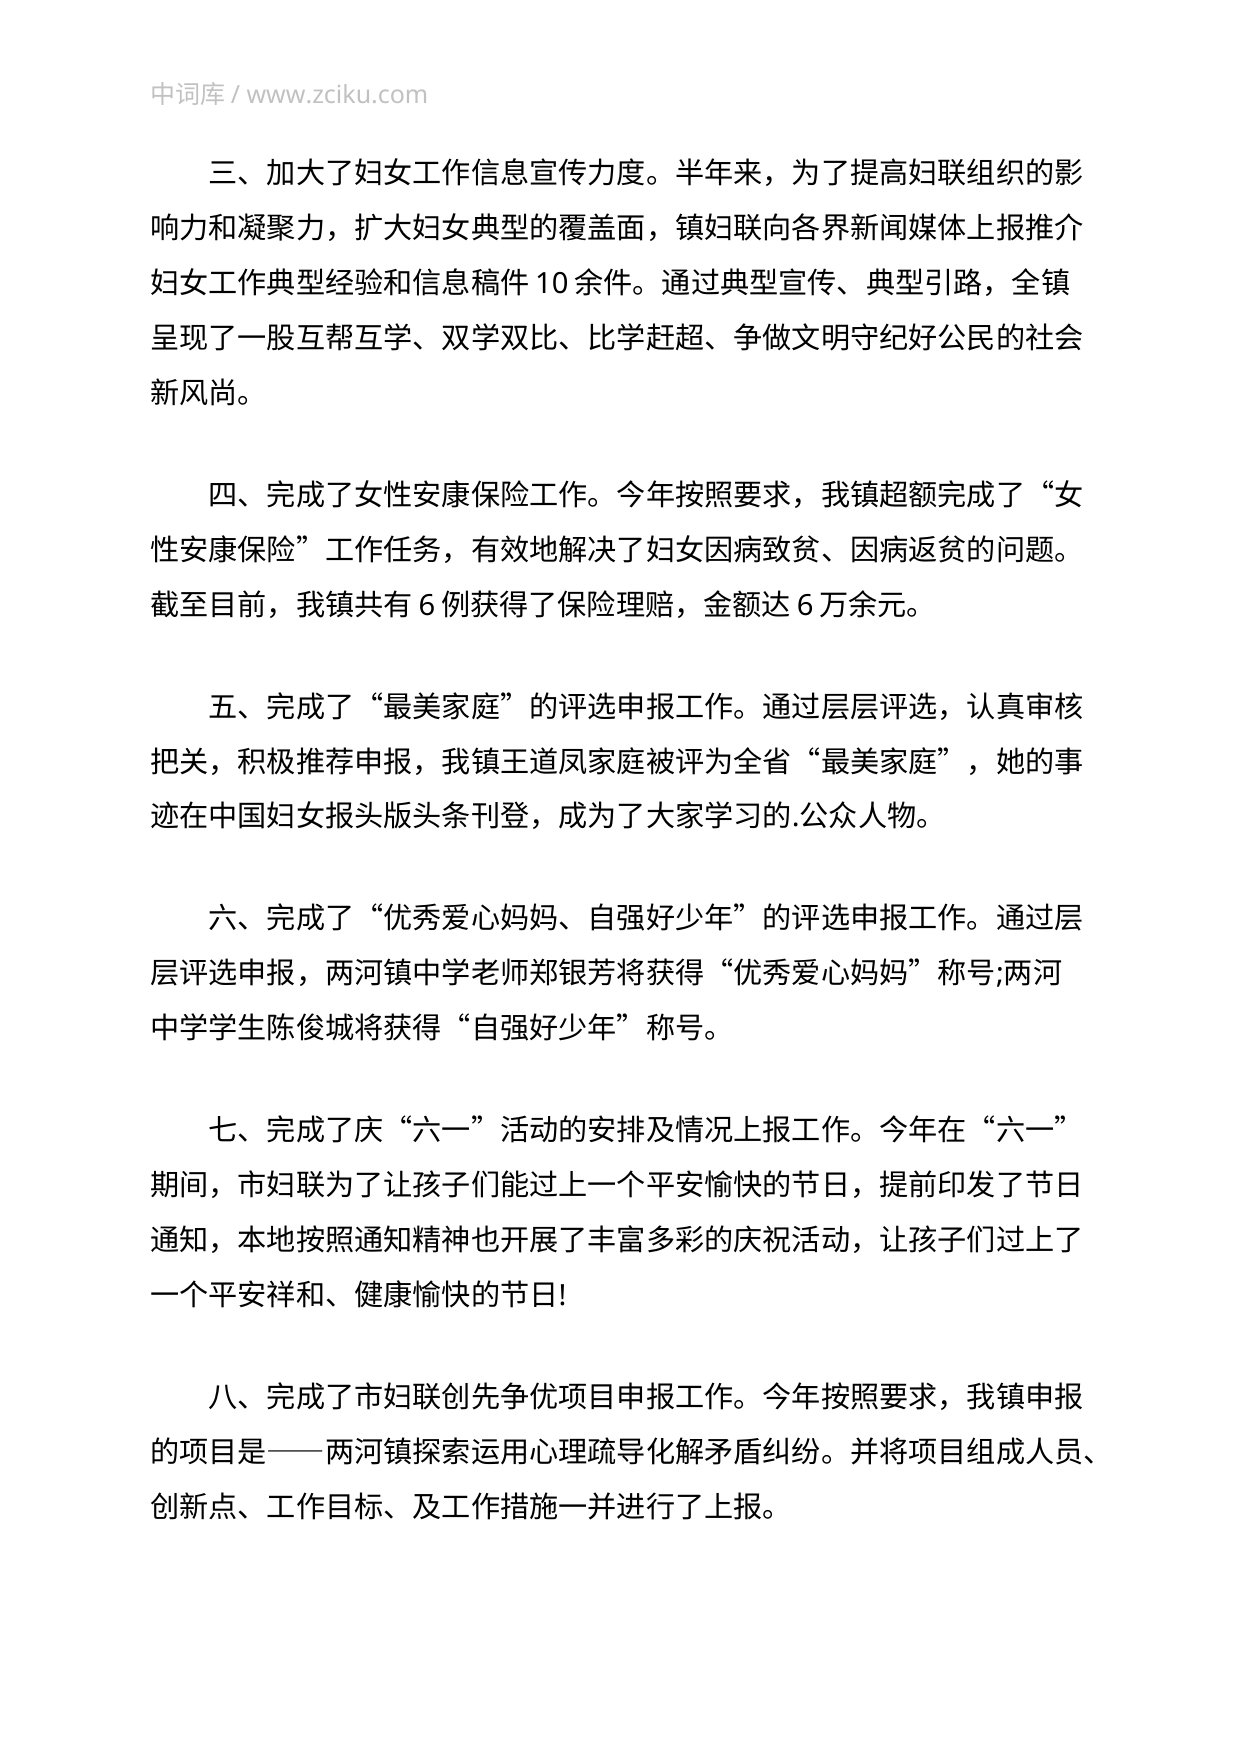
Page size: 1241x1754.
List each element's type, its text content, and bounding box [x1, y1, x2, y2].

text 四、完成了女性安康保险工作。今年按照要求，我镇超额完成了“女性安康保险”工作任务，有效地解决了妇女因病致贫、因病返贫的问题。截至目前，我镇共有6例获得了保险理赔，金额达6万余元。 [150, 471, 1090, 624]
text 七、完成了庆“六一”活动的安排及情况上报工作。今年在“六一”期间，市妇联为了让孩子们能过上一个平安愉快的节日，提前印发了节日通知，本地按照通知精神也开展了丰富多彩的庆祝活动，让孩子们过上了一个平安祥和、健康愉快的节日! [150, 1107, 1090, 1314]
text 八、完成了市妇联创先争优项目申报工作。今年按照要求，我镇申报的项目是——两河镇探索运用心理疏导化解矛盾纠纷。并将项目组成人员、创新点、工作目标、及工作措施一并进行了上报。 [150, 1373, 1090, 1525]
text 五、完成了“最美家庭”的评选申报工作。通过层层评选，认真审核把关，积极推荐申报，我镇王道凤家庭被评为全省“最美家庭”，她的事迹在中国妇女报头版头条刊登，成为了大家学习的.公众人物。 [150, 683, 1090, 835]
text 三、加大了妇女工作信息宣传力度。半年来，为了提高妇联组织的影响力和凝聚力，扩大妇女典型的覆盖面，镇妇联向各界新闻媒体上报推介妇女工作典型经验和信息稿件10余件。通过典型宣传、典型引路，全镇呈现了一股互帮互学、双学双比、比学赶超、争做文明守纪好公民的社会新风尚。 [150, 150, 1090, 412]
text 六、完成了“优秀爱心妈妈、自强好少年”的评选申报工作。通过层层评选申报，两河镇中学老师郑银芳将获得“优秀爱心妈妈”称号;两河中学学生陈俊城将获得“自强好少年”称号。 [150, 895, 1090, 1047]
